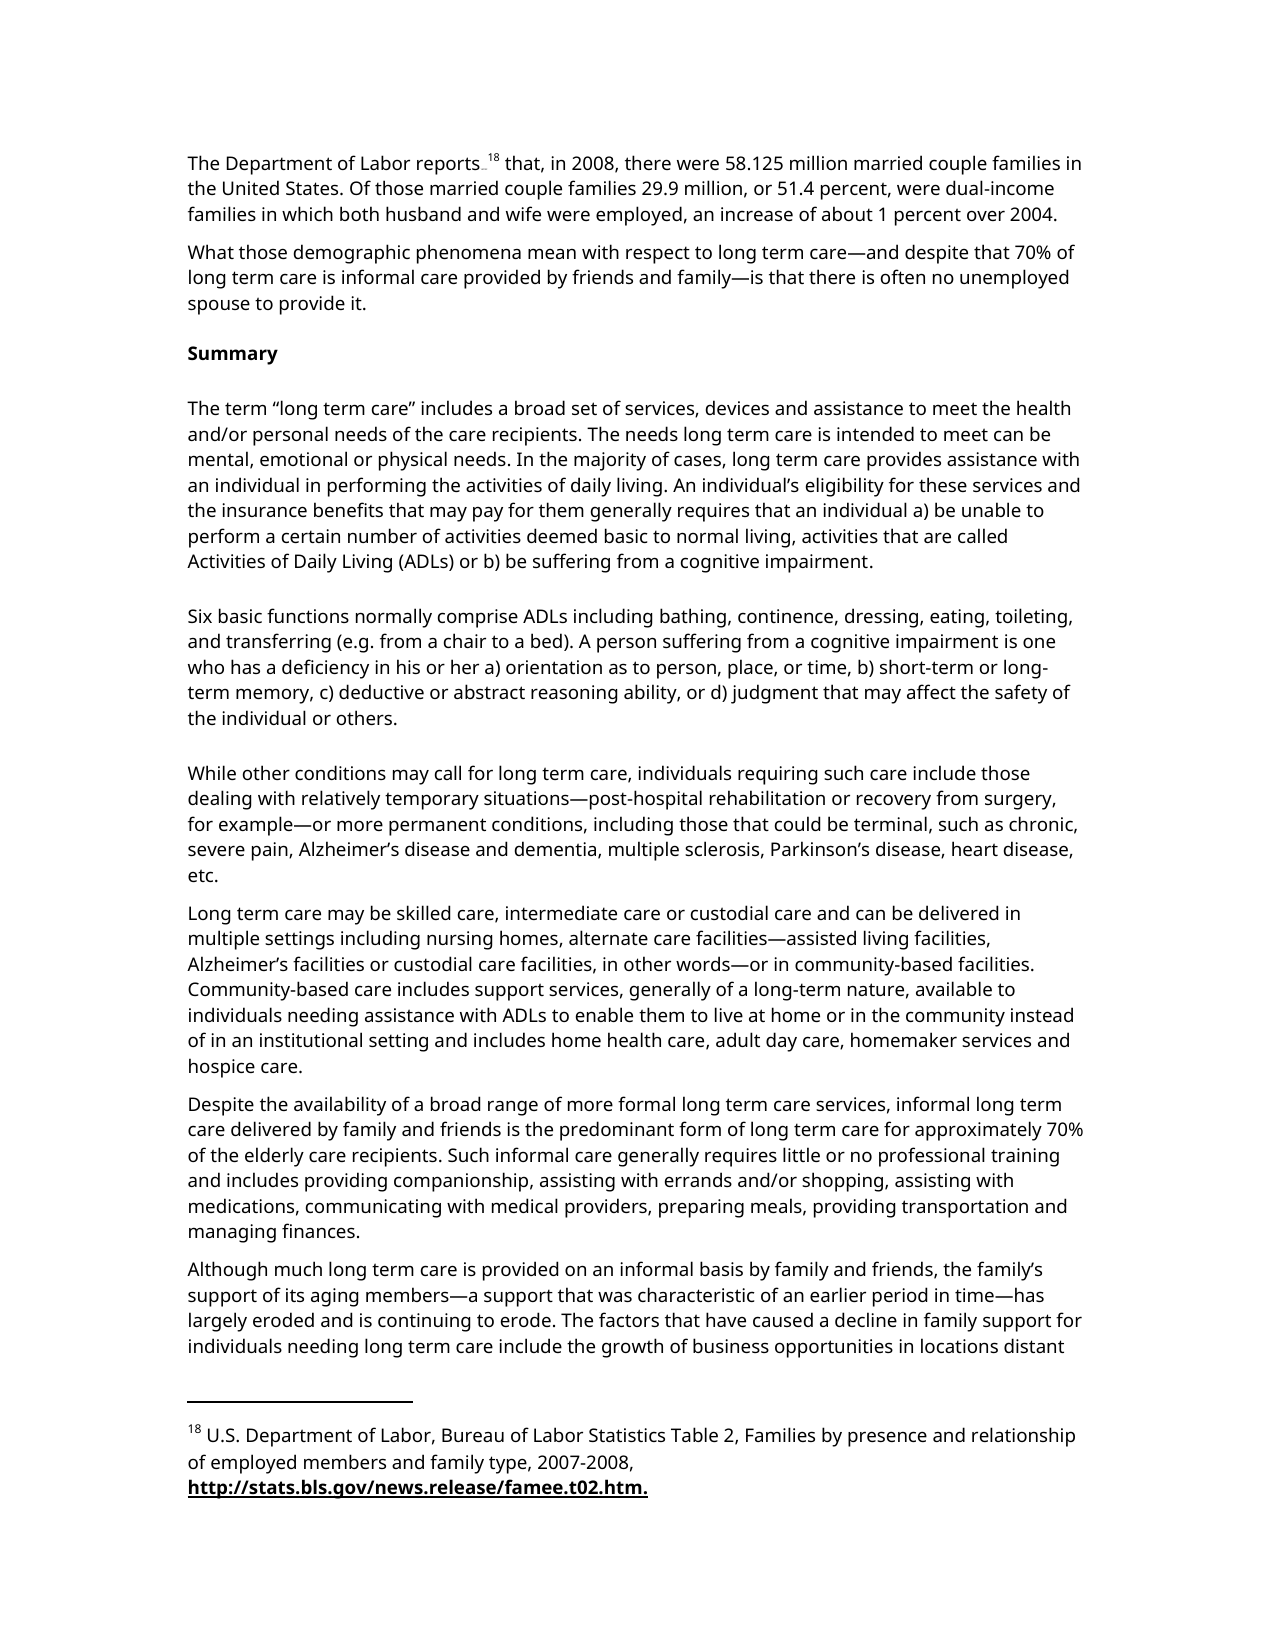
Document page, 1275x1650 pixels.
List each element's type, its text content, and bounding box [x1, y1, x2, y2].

text Despite the availability of a broad range of more formal long term care services, informal long term care delivered by family and friends is the predominant form of long term care for approximately 70% of the elderly care recipients. Such informal care generally requires little or no professional training and includes providing companionship, assisting with errands and/or shopping, assisting with medications, communicating with medical providers, preparing meals, providing transportation and managing finances. [187, 1091, 1087, 1244]
subtitle Summary [187, 341, 1087, 366]
text While other conditions may call for long term care, individuals requiring such care include those dealing with relatively temporary situations—post-hospital rehabilitation or recovery from surgery, for example—or more permanent conditions, including those that could be terminal, such as chronic, severe pain, Alzheimer’s disease and dementia, multiple sclerosis, Parkinson’s disease, heart disease, etc. [187, 760, 1087, 887]
text Long term care may be skilled care, intermediate care or custodial care and can be delivered in multiple settings including nursing homes, alternate care facilities—assisted living facilities, Alzheimer’s facilities or custodial care facilities, in other words—or in community-based facilities. Community-based care includes support services, generally of a long-term nature, available to individuals needing assistance with ADLs to enable them to live at home or in the community instead of in an institutional setting and includes home health care, adult day care, homemaker services and hospice care. [187, 900, 1087, 1079]
text The term “long term care” includes a broad set of services, devices and assistance to meet the health and/or personal needs of the care recipients. The needs long term care is intended to meet can be mental, emotional or physical needs. In the majority of cases, long term care provides assistance with an individual in performing the activities of daily living. An individual’s eligibility for these services and the insurance benefits that may pay for them generally requires that an individual a) be unable to perform a certain number of activities deemed basic to normal living, activities that are called Activities of Daily Living (ADLs) or b) be suffering from a cognitive impairment. [187, 395, 1087, 574]
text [187, 1257, 1087, 1359]
text The Department of Labor reports14F13F that, in 2008, there were 58.125 million married couple families in the United States. Of those married couple families 29.9 million, or 51.4 percent, were dual-income families in which both husband and wife were employed, an increase of about 1 percent over 2004. [187, 150, 1087, 227]
text What those demographic phenomena mean with respect to long term care—and despite that 70% of long term care is informal care provided by friends and family—is that there is often no unemployed spouse to provide it. [187, 239, 1087, 316]
text Six basic functions normally comprise ADLs including bathing, continence, dressing, eating, toileting, and transferring (e.g. from a chair to a bed). A person suffering from a cognitive impairment is one who has a deficiency in his or her a) orientation as to person, place, or time, b) short-term or long-term memory, c) deductive or abstract reasoning ability, or d) judgment that may affect the safety of the individual or others. [187, 603, 1087, 731]
